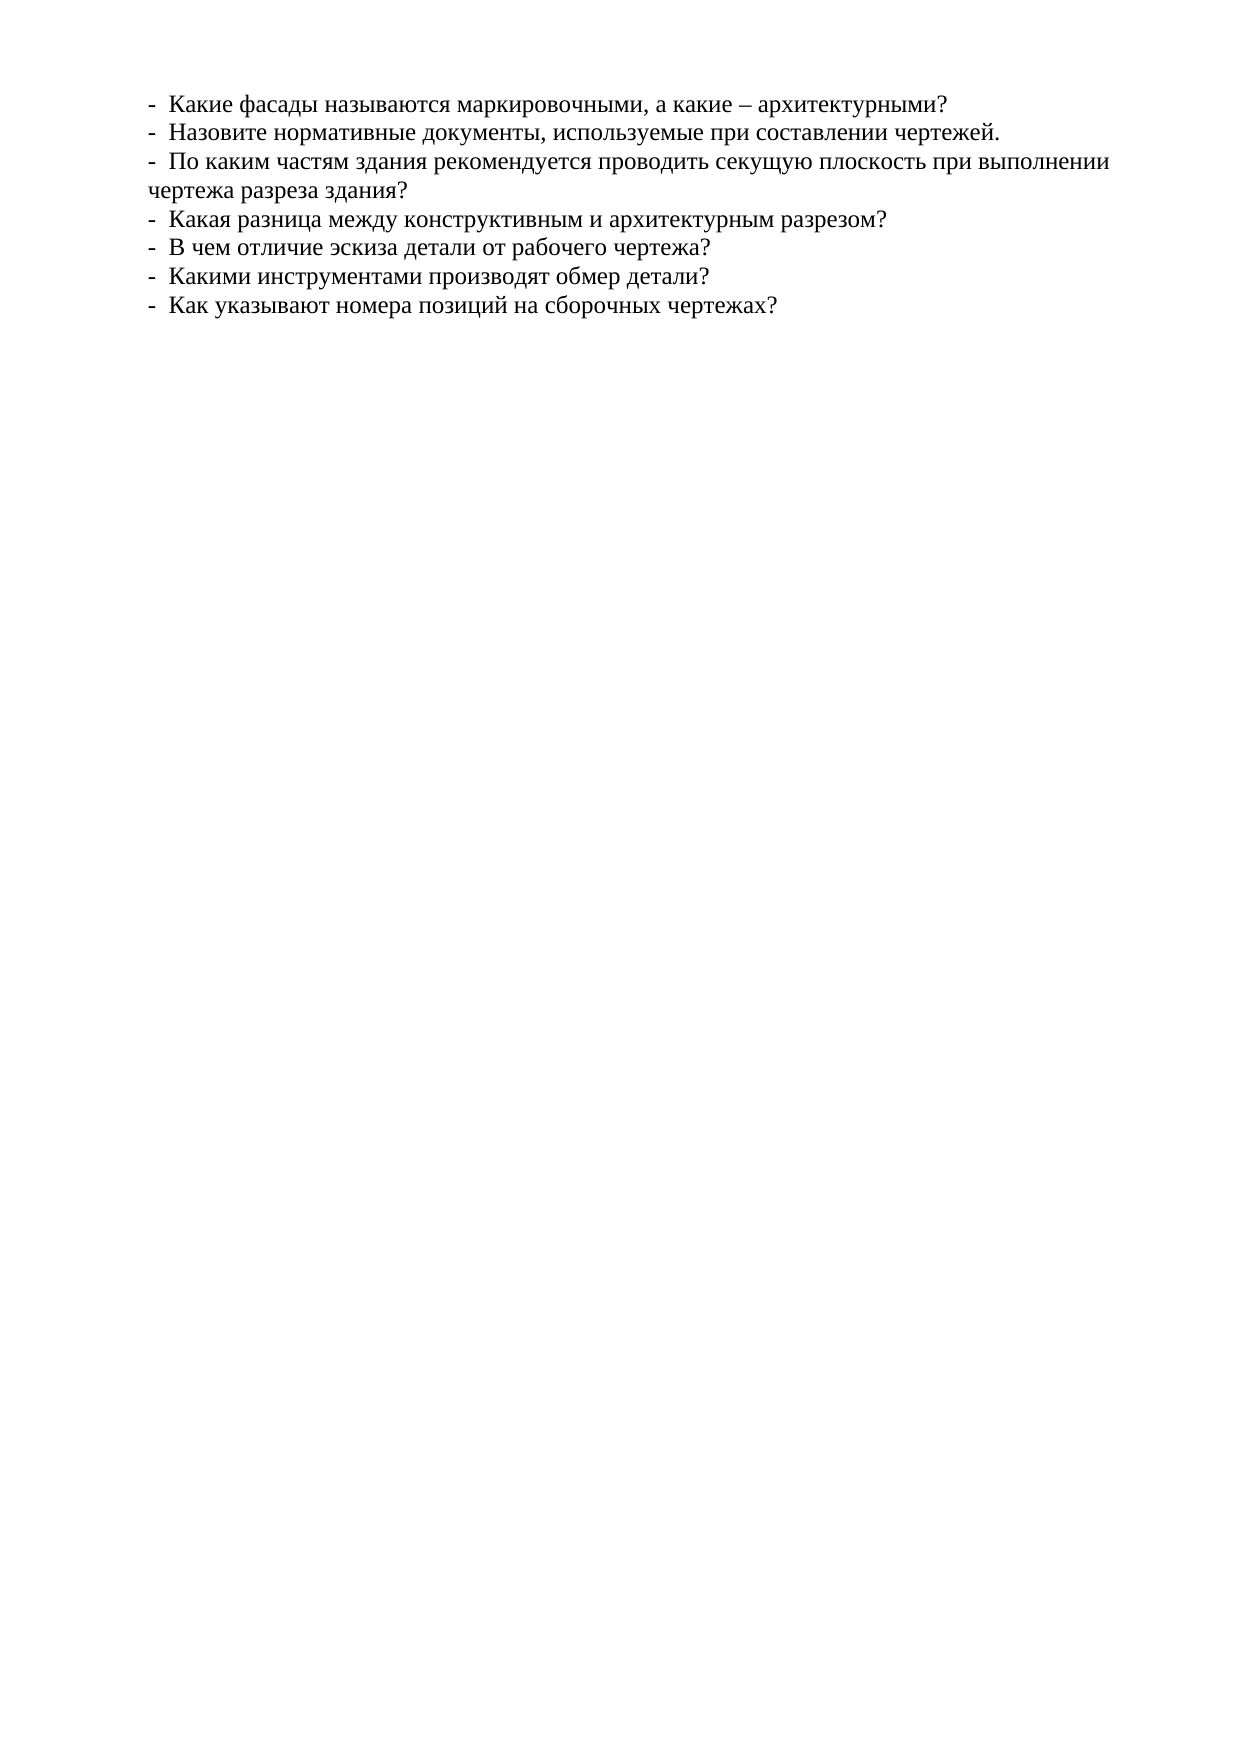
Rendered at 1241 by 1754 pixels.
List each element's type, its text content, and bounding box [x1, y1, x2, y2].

text - Как указывают номера позиций на сборочных чертежах? [148, 290, 1152, 319]
text - По каким частям здания рекомендуется проводить секущую плоскость при выполнении чертежа разреза здания? [148, 146, 1152, 204]
text - Какими инструментами производят обмер детали? [148, 261, 1152, 290]
text - Какая разница между конструктивным и архитектурным разрезом? [148, 204, 1152, 232]
text - Назовите нормативные документы, используемые при составлении чертежей. [148, 117, 1152, 146]
text - В чем отличие эскиза детали от рабочего чертежа? [148, 232, 1152, 261]
text - Какие фасады называются маркировочными, а какие – архитектурными? [148, 89, 1152, 117]
